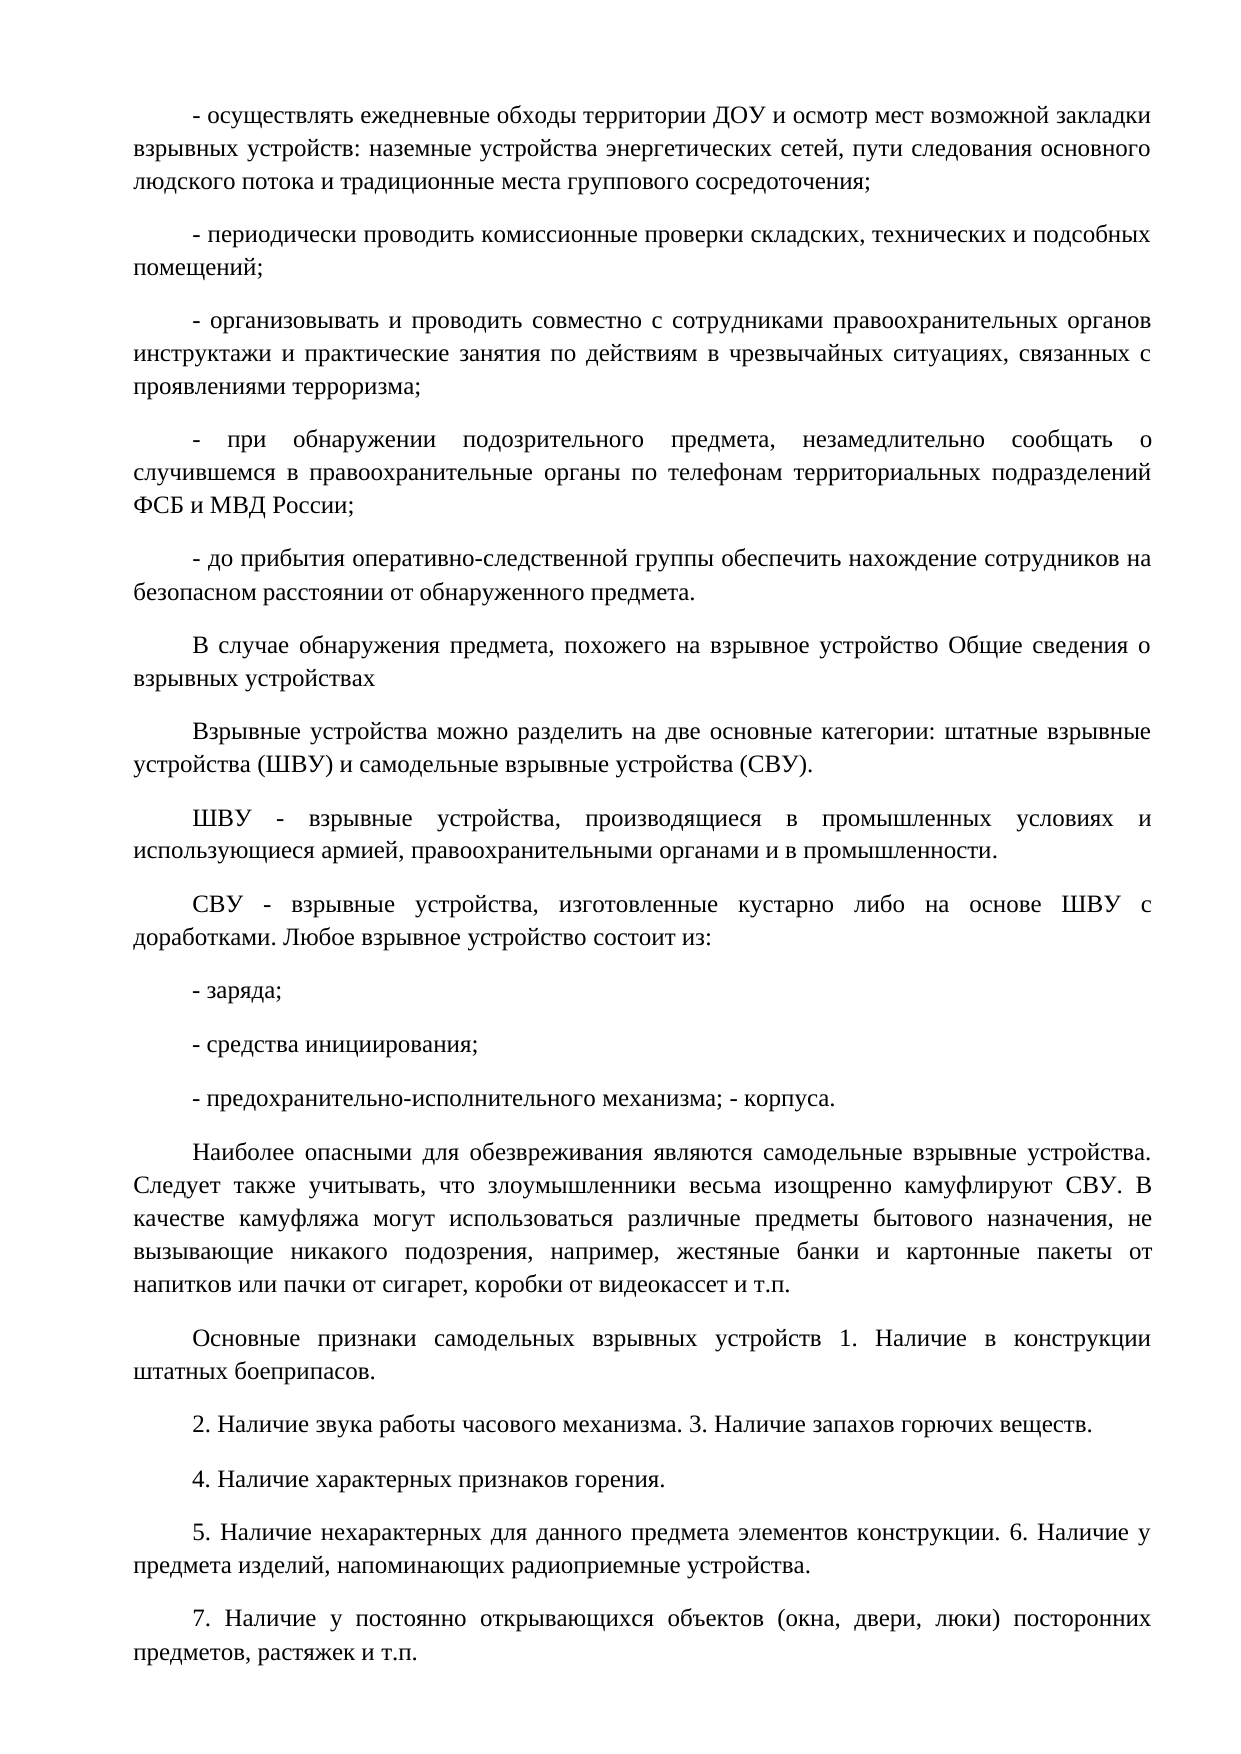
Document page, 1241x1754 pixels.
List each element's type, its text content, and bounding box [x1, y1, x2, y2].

list средства инициирования; [192, 1029, 1163, 1058]
list организовывать и проводить совместно с сотрудниками правоохранительных органов инструктажи и практические занятия по действиям в чрезвычайных ситуациях, связанных с проявлениями терроризма; [133, 305, 1152, 400]
text 2. Наличие звука работы часового механизма. 3. Наличие запахов горючих веществ. [192, 1409, 1163, 1438]
text В случае обнаружения предмета, похожего на взрывное устройство Общие сведения о взрывных устройствах [133, 630, 1152, 692]
text СВУ - взрывные устройства, изготовленные кустарно либо на основе ШВУ с доработками. Любое взрывное устройство состоит из: [133, 889, 1152, 951]
list Наличие характерных признаков горения. [192, 1464, 1163, 1492]
text ШВУ - взрывные устройства, производящиеся в промышленных условиях и использующиеся армией, правоохранительными органами и в промышленности. [133, 803, 1152, 864]
list Наличие у постоянно открывающихся объектов (окна, двери, люки) посторонних предметов, растяжек и т.п. [133, 1603, 1152, 1666]
text Наиболее опасными для обезвреживания являются самодельные взрывные устройства. Следует также учитывать, что злоумышленники весьма изощренно камуфлируют СВУ. В качестве камуфляжа могут использоваться различные предметы бытового назначения, не вызывающие никакого подозрения, например, жестяные банки и картонные пакеты от напитков или пачки от сигарет, коробки от видеокассет и т.п. [133, 1137, 1152, 1298]
text Основные признаки самодельных взрывных устройств 1. Наличие в конструкции штатных боеприпасов. [133, 1323, 1151, 1385]
list до прибытия оперативно-следственной группы обеспечить нахождение сотрудников на безопасном расстоянии от обнаруженного предмета. [133, 543, 1152, 606]
list Наличие нехарактерных для данного предмета элементов конструкции. 6. Наличие у предмета изделий, напоминающих радиоприемные устройства. [133, 1517, 1152, 1579]
list заряда; [192, 975, 1163, 1004]
list предохранительно-исполнительного механизма; - корпуса. [192, 1083, 1163, 1112]
list при обнаружении подозрительного предмета, незамедлительно сообщать о случившемся в правоохранительные органы по телефонам территориальных подразделений ФСБ и МВД России; [133, 424, 1152, 519]
list периодически проводить комиссионные проверки складских, технических и подсобных помещений; [133, 219, 1152, 281]
list осуществлять ежедневные обходы территории ДОУ и осмотр мест возможной закладки взрывных устройств: наземные устройства энергетических сетей, пути следования основного людского потока и традиционные места группового сосредоточения; [133, 100, 1152, 195]
text Взрывные устройства можно разделить на две основные категории: штатные взрывные устройства (ШВУ) и самодельные взрывные устройства (СВУ). [133, 716, 1152, 778]
